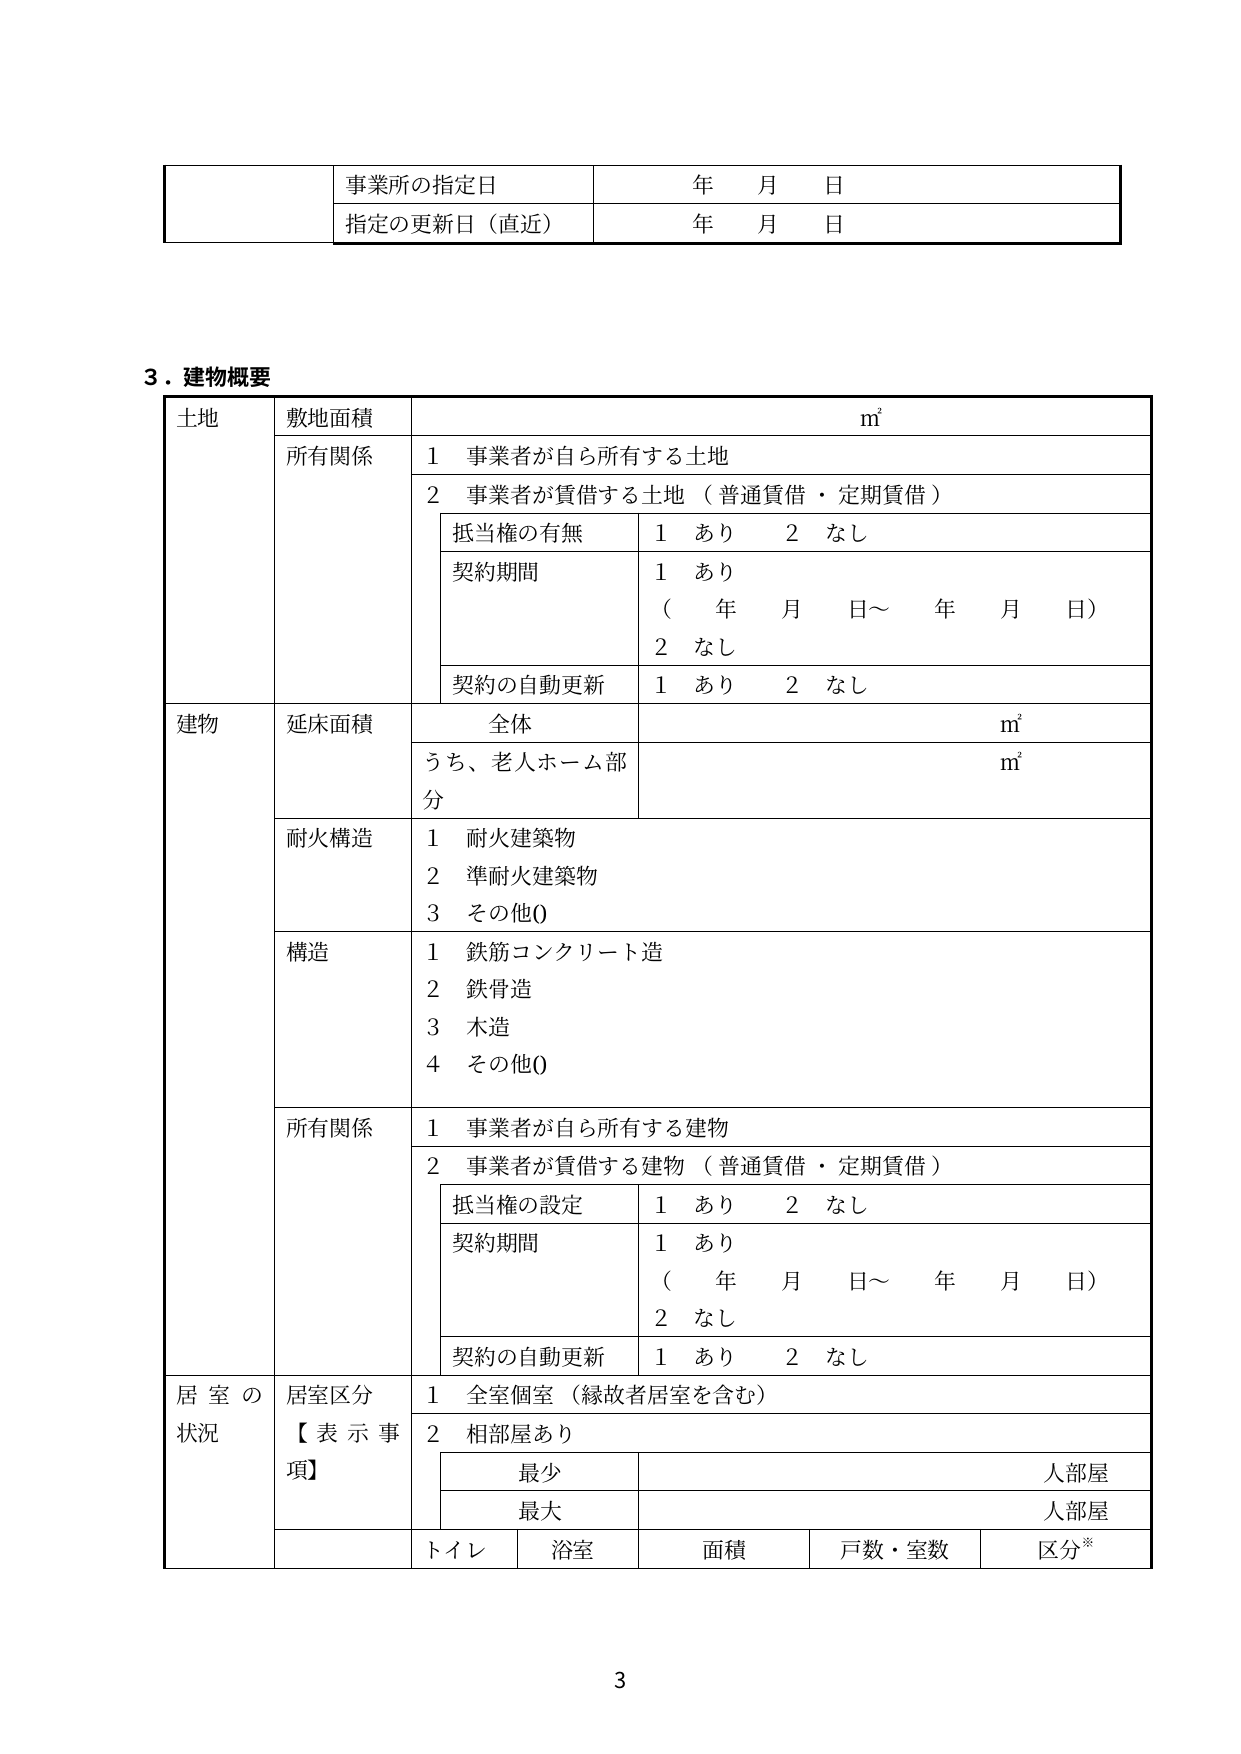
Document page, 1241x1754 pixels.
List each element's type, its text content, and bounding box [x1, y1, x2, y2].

table_cell 人部屋 [639, 1491, 1150, 1529]
table_cell 契約の自動更新 [441, 666, 638, 703]
table_cell [275, 1530, 411, 1567]
table_header 敷地面積 [275, 398, 411, 435]
table_cell [412, 1452, 440, 1529]
table_cell １ 事業者が自ら所有する土地 [412, 436, 1150, 474]
table_cell 事業所の指定日 [334, 166, 593, 203]
table_cell 所有関係 [275, 436, 411, 703]
table_cell 延床面積 [275, 704, 411, 818]
table_cell １ あり ２ なし [639, 666, 1150, 703]
table_cell 抵当権の設定 [441, 1185, 638, 1223]
table_cell 契約の自動更新 [441, 1337, 638, 1375]
table_cell 耐火構造 [275, 819, 411, 931]
table_cell １ 耐火建築物 ２ 準耐火建築物 ３ その他() [412, 819, 1150, 931]
table_cell １ 全室個室 （縁故者居室を含む） [412, 1376, 1150, 1413]
table_cell ２ 事業者が賃借する土地 （ 普通賃借 ・ 定期賃借 ） [412, 475, 1150, 512]
table_cell ２ 相部屋あり [412, 1414, 1150, 1452]
table_cell トイレ [412, 1530, 517, 1567]
table_cell １ あり ２ なし [639, 1185, 1150, 1223]
table_cell 抵当権の有無 [441, 514, 638, 551]
table_cell ㎡ [639, 743, 1150, 818]
table_cell [412, 1184, 440, 1375]
table_cell １ あり ２ なし [639, 514, 1150, 551]
table_cell 年 月 日 [594, 204, 1119, 242]
table_cell 居室区分 【表示事項】 [275, 1376, 411, 1529]
table_cell ２ 事業者が賃借する建物 （ 普通賃借 ・ 定期賃借 ） [412, 1147, 1150, 1184]
table_cell 契約期間 [441, 552, 638, 664]
table_cell 指定の更新日（直近） [334, 204, 593, 242]
table_cell [412, 513, 440, 703]
table_cell 人部屋 [639, 1453, 1150, 1490]
table_cell １ あり （ 年 月 日～ 年 月 日） ２ なし [639, 1224, 1150, 1336]
table_cell １ あり （ 年 月 日～ 年 月 日） ２ なし [639, 552, 1150, 664]
table_cell 全体 [412, 704, 638, 742]
table_cell １ 事業者が自ら所有する建物 [412, 1108, 1150, 1146]
table_cell うち、老人ホーム部分 [412, 743, 638, 818]
table_header ㎡ [412, 398, 1150, 435]
table_cell １ あり ２ なし [639, 1337, 1150, 1375]
table_cell 区分※ [981, 1530, 1150, 1567]
table_cell １ 鉄筋コンクリート造 ２ 鉄骨造 ３ 木造 ４ その他() [412, 932, 1150, 1107]
table_cell 契約期間 [441, 1224, 638, 1336]
table_cell 最少 [441, 1453, 638, 1490]
table_cell 面積 [639, 1530, 809, 1567]
table_cell 年 月 日 [594, 166, 1119, 203]
table_cell 構造 [275, 932, 411, 1107]
table_cell 浴室 [518, 1530, 638, 1567]
table_cell ㎡ [639, 704, 1150, 742]
table_cell 戸数・室数 [810, 1530, 980, 1567]
table_cell 所有関係 [275, 1108, 411, 1375]
table_header 土地 [166, 398, 274, 703]
text ３．建物概要 [140, 357, 1122, 395]
table_cell 最大 [441, 1491, 638, 1529]
table_cell 建物 [166, 704, 274, 1375]
table_cell 居室の状況 [166, 1376, 274, 1567]
